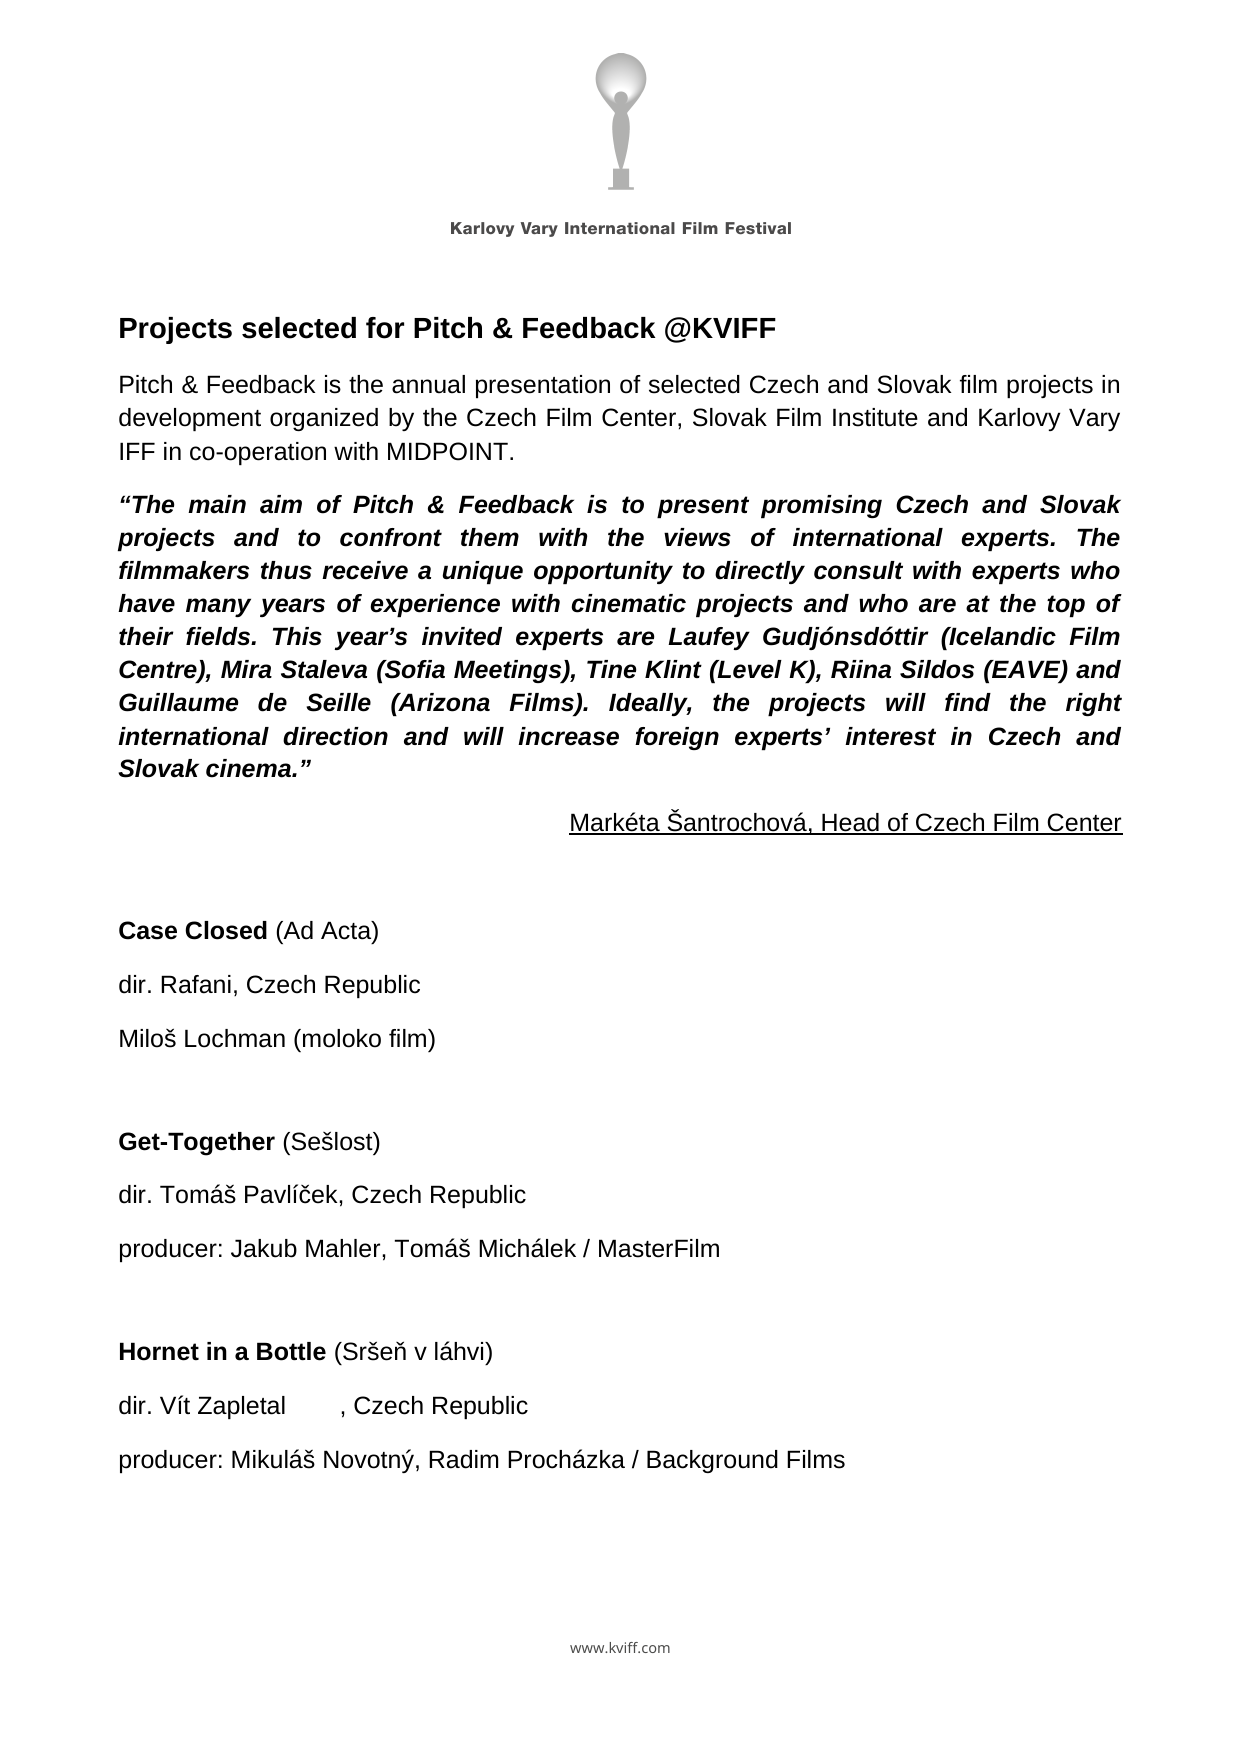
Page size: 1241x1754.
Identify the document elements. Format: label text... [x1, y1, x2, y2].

text dir. Vít Zapletal , Czech Republic [118, 1391, 1122, 1420]
text Markéta Šantrochová, Head of Czech Film Center [118, 808, 1122, 837]
text dir. Rafani, Czech Republic [118, 970, 1122, 999]
text producer: Mikuláš Novotný, Radim Procházka / Background Films [118, 1445, 1122, 1474]
text Miloš Lochman (moloko film) [118, 1024, 1122, 1052]
text “The main aim of Pitch & Feedback is to present promising Czech and Slovak projects and to confront them with the views of international experts. The filmmakers thus receive a unique opportunity to directly consult with experts who have many years of experience with cinematic projects and who are at the top of their fields. This year’s invited experts are Laufey Gudjónsdóttir (Icelandic Film Centre), Mira Staleva (Sofia Meetings), Tine Klint (Level K), Riina Sildos (EAVE) and Guillaume de Seille (Arizona Films). Ideally, the projects will find the right international direction and will increase foreign experts’ interest in Czech and Slovak cinema.” [118, 490, 1122, 783]
picture [377, 53, 864, 240]
text Pitch & Feedback is the annual presentation of selected Czech and Slovak film projects in development organized by the Czech Film Center, Slovak Film Institute and Karlovy Vary IFF in co-operation with MIDPOINT. [118, 370, 1122, 465]
text producer: Jakub Mahler, Tomáš Michálek / MasterFilm [118, 1234, 1122, 1263]
text Case Closed (Ad Acta) [118, 916, 1122, 945]
text Hornet in a Bottle (Sršeň v láhvi) [118, 1337, 1122, 1366]
text dir. Tomáš Pavlíček, Czech Republic [118, 1181, 1122, 1209]
text Projects selected for Pitch & Feedback @KVIFF [118, 311, 1122, 344]
text Get-Together (Sešlost) [118, 1127, 1122, 1155]
